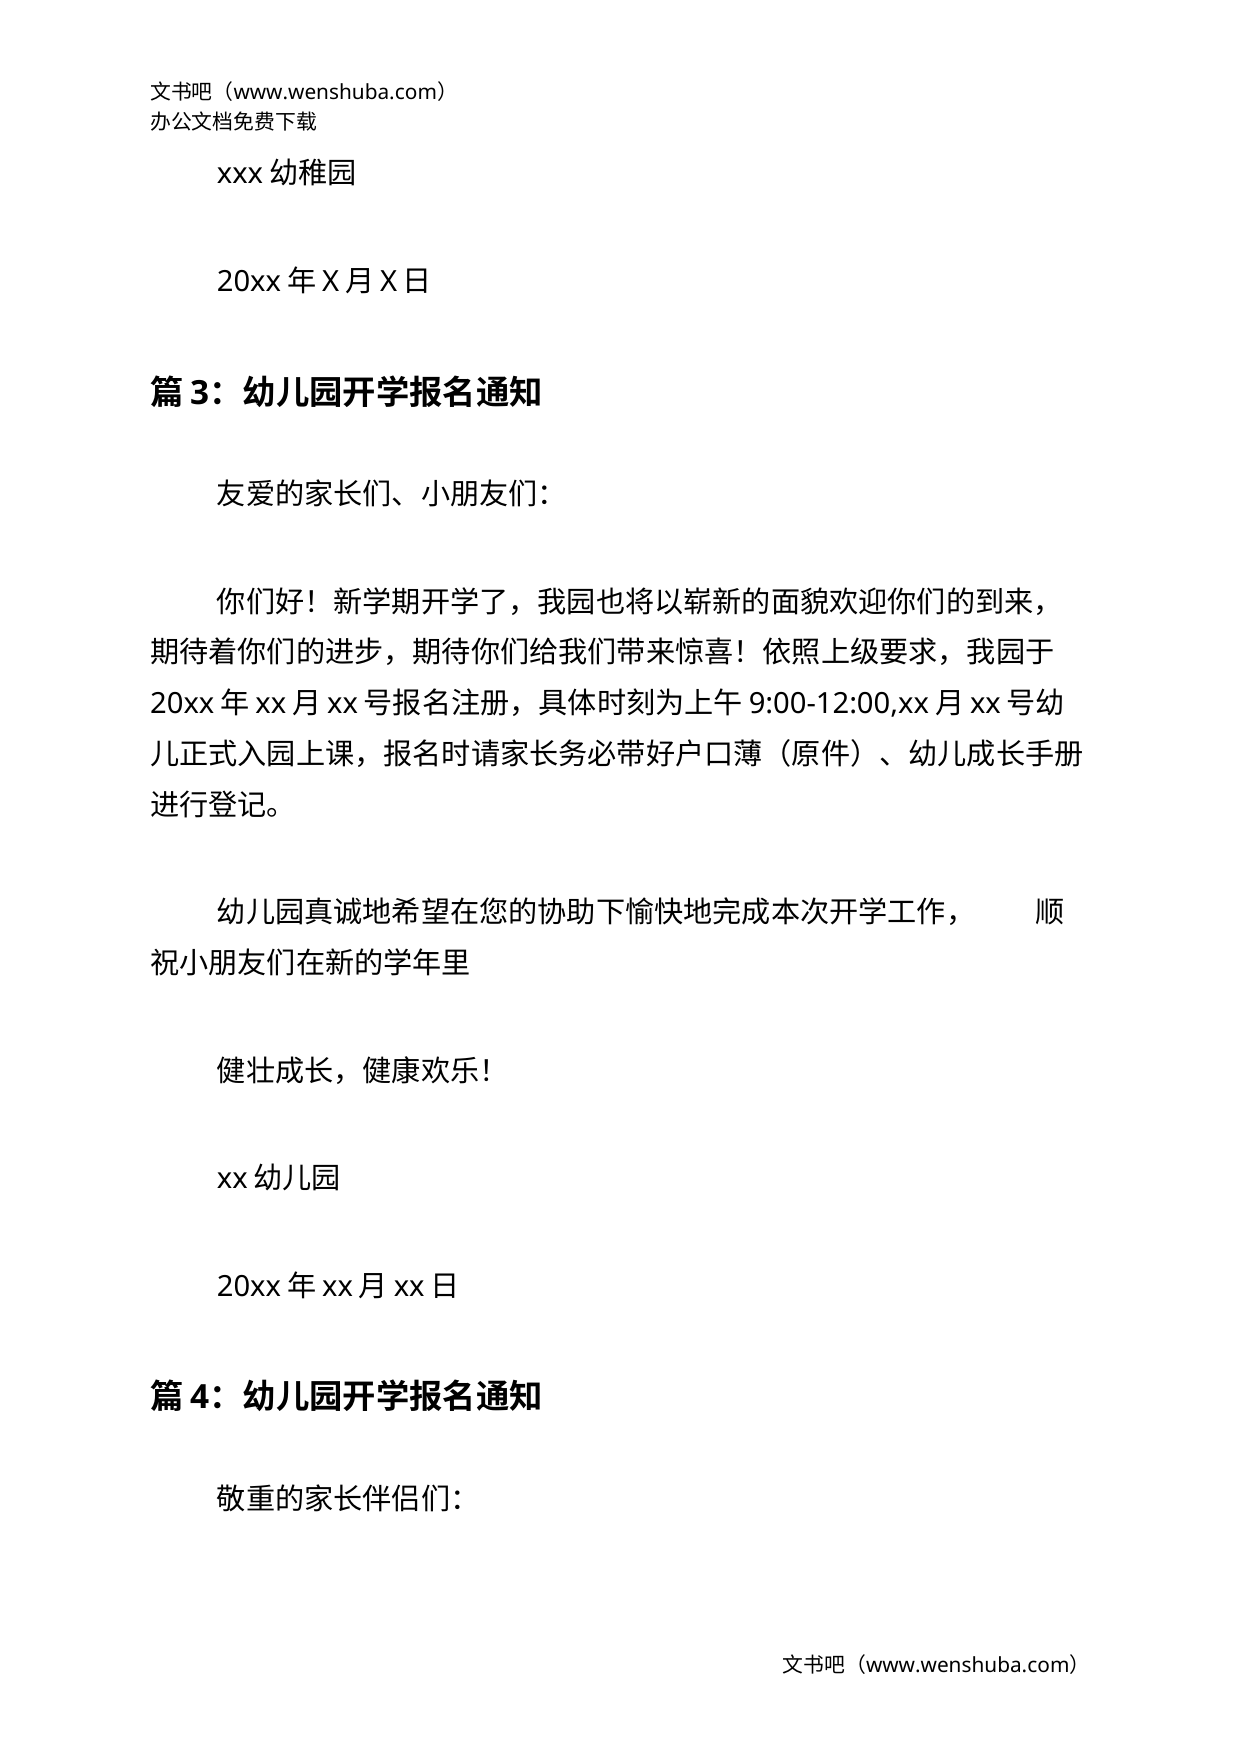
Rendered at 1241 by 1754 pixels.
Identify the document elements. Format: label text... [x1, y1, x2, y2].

text 你们好！新学期开学了，我园也将以崭新的面貌欢迎你们的到来，期待着你们的进步，期待你们给我们带来惊喜！依照上级要求，我园于20xx年xx月xx号报名注册，具体时刻为上午9:00-12:00,xx月xx号幼儿正式入园上课，报名时请家长务必带好户口薄（原件）、幼儿成长手册进行登记。 [150, 578, 1090, 824]
text xx幼儿园 [150, 1155, 1090, 1197]
text 友爱的家长们、小朋友们： [150, 471, 1090, 513]
text 篇3：幼儿园开学报名通知 [150, 365, 1090, 414]
text 20xx年xx月xx日 [150, 1263, 1090, 1305]
text 敬重的家长伴侣们： [150, 1476, 1090, 1518]
text 健壮成长，健康欢乐！ [150, 1047, 1090, 1089]
text xxx幼稚园 [150, 150, 1090, 192]
text 幼儿园真诚地希望在您的协助下愉快地完成本次开学工作， 顺祝小朋友们在新的学年里 [150, 889, 1090, 982]
text 篇4：幼儿园开学报名通知 [150, 1370, 1090, 1419]
text 20xx年X月X日 [150, 258, 1090, 300]
